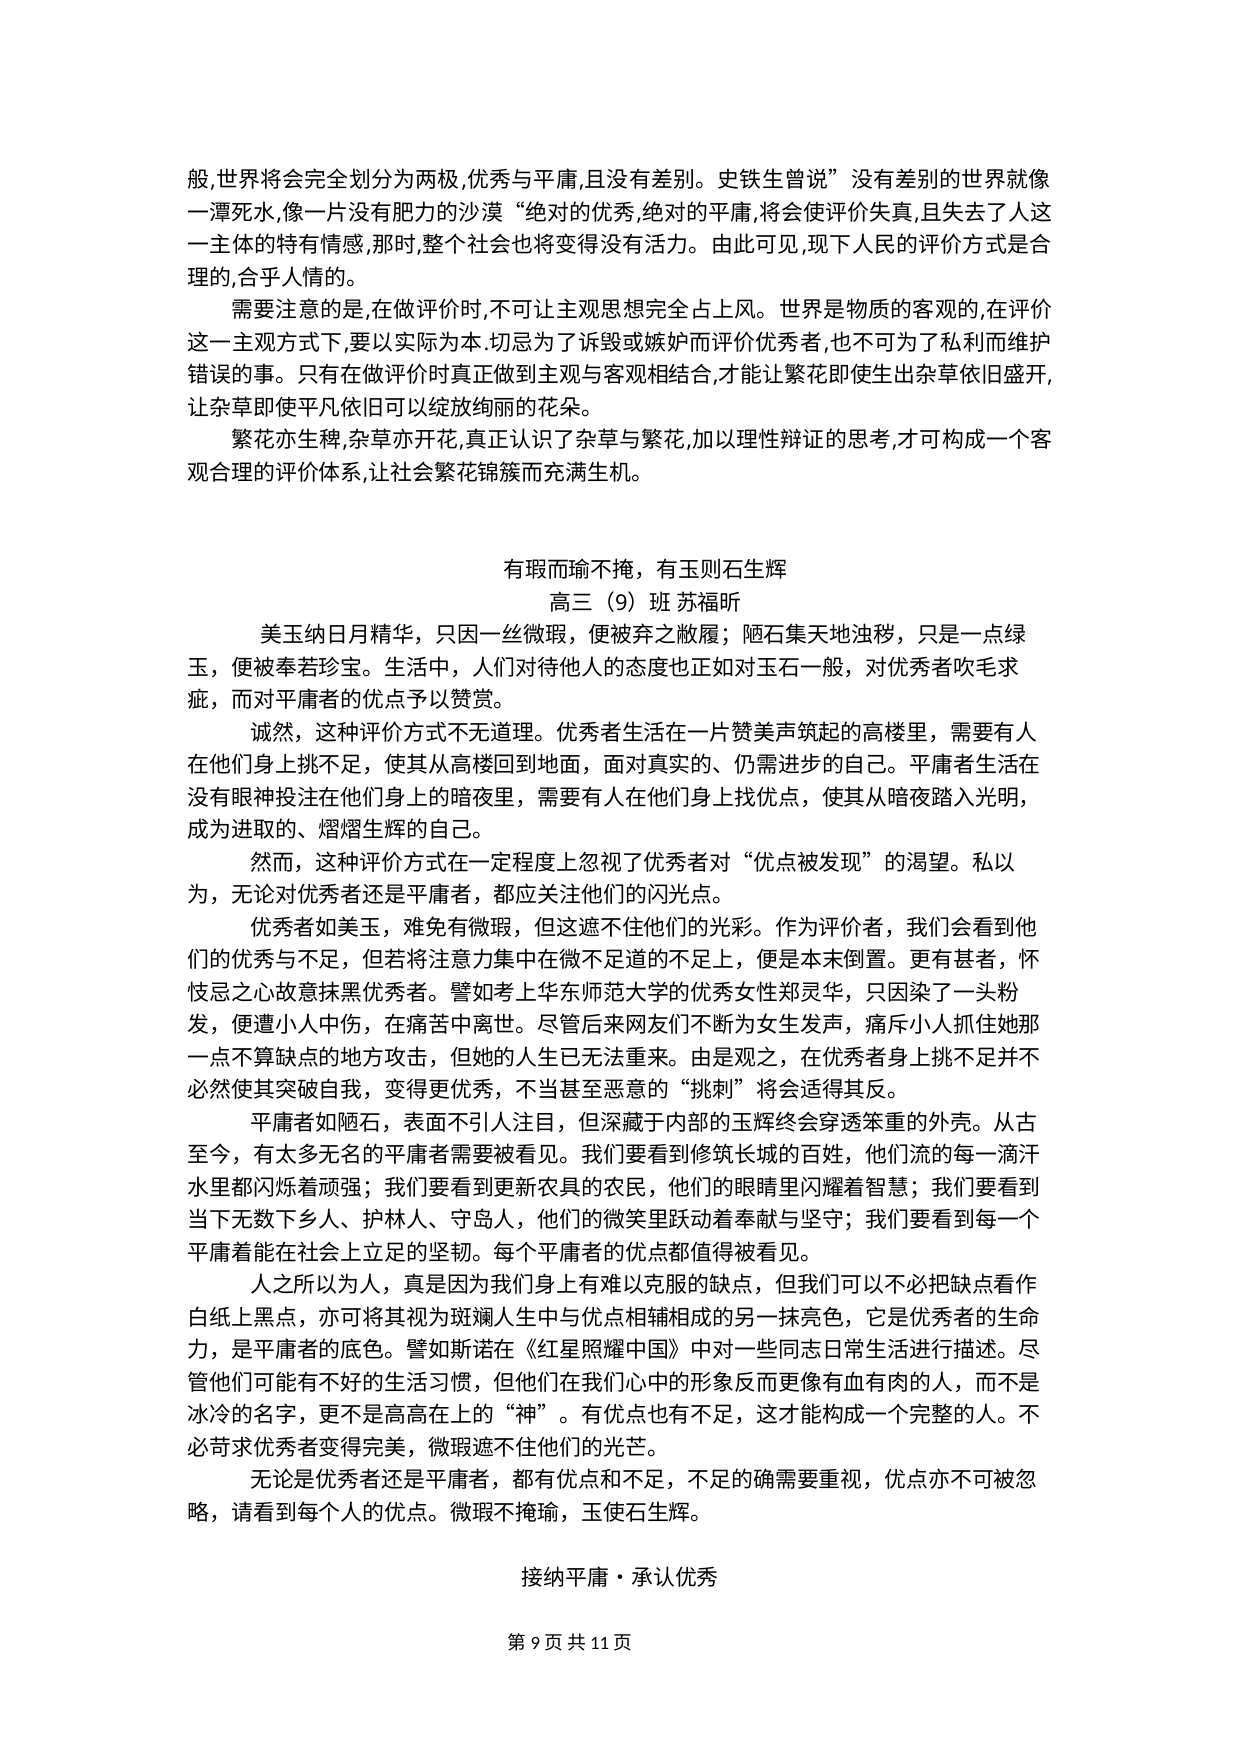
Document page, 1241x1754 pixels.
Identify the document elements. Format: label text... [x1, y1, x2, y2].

text 美玉纳日月精华，只因一丝微瑕，便被弃之敝履；陋石集天地浊秽，只是一点绿玉，便被奉若珍宝。生活中，人们对待他人的态度也正如对玉石一般，对优秀者吹毛求疵，而对平庸者的优点予以赞赏。 [187, 617, 1053, 714]
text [187, 162, 1053, 292]
text 无论是优秀者还是平庸者，都有优点和不足，不足的确需要重视，优点亦不可被忽略，请看到每个人的优点。微瑕不掩瑜，玉使石生辉。 [187, 1462, 1053, 1527]
text 高三（9）班 苏福昕 [187, 584, 1053, 617]
text 诚然，这种评价方式不无道理。优秀者生活在一片赞美声筑起的高楼里，需要有人在他们身上挑不足，使其从高楼回到地面，面对真实的、仍需进步的自己。平庸者生活在没有眼神投注在他们身上的暗夜里，需要有人在他们身上找优点，使其从暗夜踏入光明，成为进取的、熠熠生辉的自己。 [187, 714, 1053, 844]
text 繁花亦生稗,杂草亦开花,真正认识了杂草与繁花,加以理性辩证的思考,才可构成一个客观合理的评价体系,让社会繁花锦簇而充满生机。 [187, 422, 1053, 487]
text 优秀者如美玉，难免有微瑕，但这遮不住他们的光彩。作为评价者，我们会看到他们的优秀与不足，但若将注意力集中在微不足道的不足上，便是本末倒置。更有甚者，怀忮忌之心故意抹黑优秀者。譬如考上华东师范大学的优秀女性郑灵华，只因染了一头粉发，便遭小人中伤，在痛苦中离世。尽管后来网友们不断为女生发声，痛斥小人抓住她那一点不算缺点的地方攻击，但她的人生已无法重来。由是观之，在优秀者身上挑不足并不必然使其突破自我，变得更优秀，不当甚至恶意的“挑刺”将会适得其反。 [187, 909, 1053, 1104]
text 平庸者如陋石，表面不引人注目，但深藏于内部的玉辉终会穿透笨重的外壳。从古至今，有太多无名的平庸者需要被看见。我们要看到修筑长城的百姓，他们流的每一滴汗水里都闪烁着顽强；我们要看到更新农具的农民，他们的眼睛里闪耀着智慧；我们要看到当下无数下乡人、护林人、守岛人，他们的微笑里跃动着奉献与坚守；我们要看到每一个平庸着能在社会上立足的坚韧。每个平庸者的优点都值得被看见。 [187, 1104, 1053, 1267]
text 然而，这种评价方式在一定程度上忽视了优秀者对“优点被发现”的渴望。私以为，无论对优秀者还是平庸者，都应关注他们的闪光点。 [187, 844, 1053, 909]
text 有瑕而瑜不掩，有玉则石生辉 [187, 552, 1053, 584]
text 需要注意的是,在做评价时,不可让主观思想完全占上风。世界是物质的客观的,在评价这一主观方式下,要以实际为本.切忌为了诉毁或嫉妒而评价优秀者,也不可为了私利而维护错误的事。只有在做评价时真正做到主观与客观相结合,才能让繁花即使生出杂草依旧盛开,让杂草即使平凡依旧可以绽放绚丽的花朵。 [187, 292, 1053, 422]
text 接纳平庸•承认优秀 [187, 1559, 1053, 1592]
text 人之所以为人，真是因为我们身上有难以克服的缺点，但我们可以不必把缺点看作白纸上黑点，亦可将其视为斑斓人生中与优点相辅相成的另一抹亮色，它是优秀者的生命力，是平庸者的底色。譬如斯诺在《红星照耀中国》中对一些同志日常生活进行描述。尽管他们可能有不好的生活习惯，但他们在我们心中的形象反而更像有血有肉的人，而不是冰冷的名字，更不是高高在上的“神”。有优点也有不足，这才能构成一个完整的人。不必苛求优秀者变得完美，微瑕遮不住他们的光芒。 [187, 1267, 1053, 1462]
